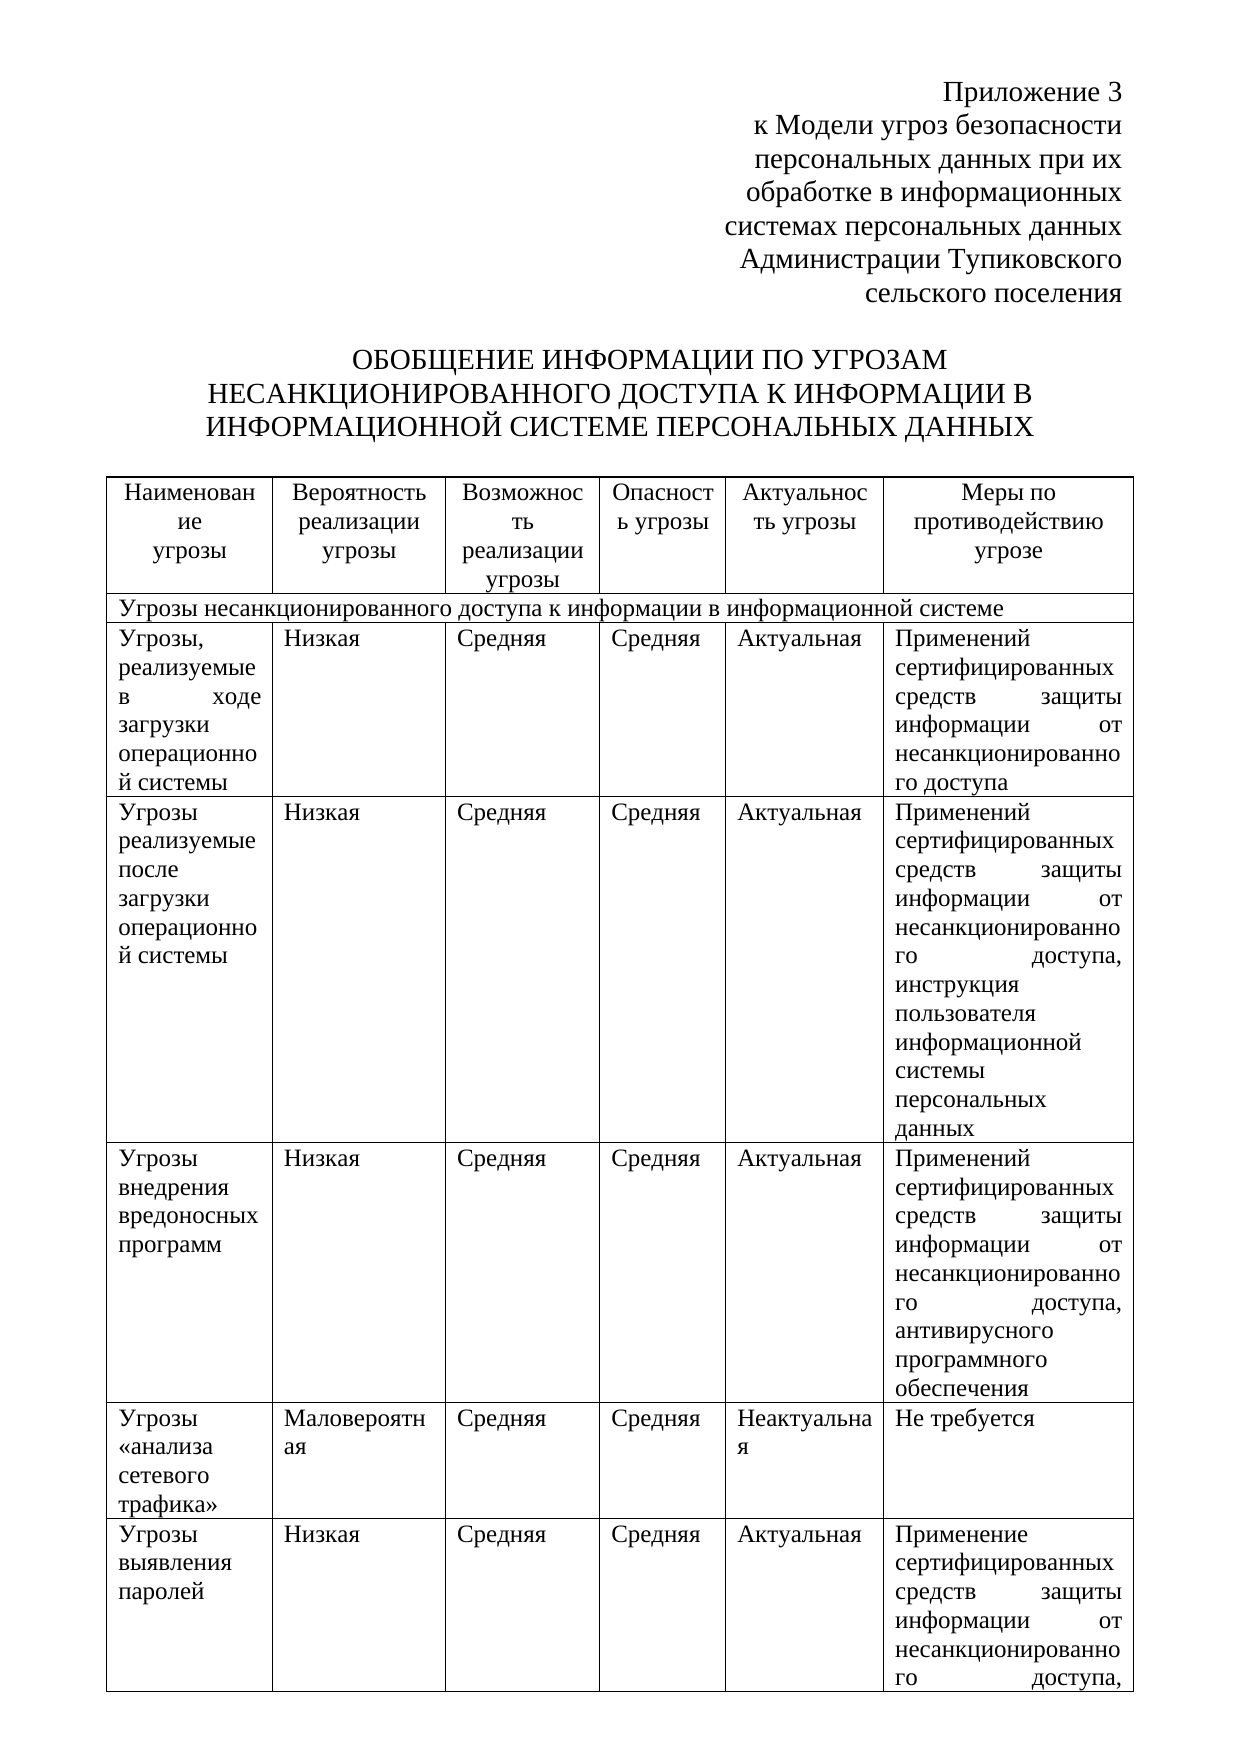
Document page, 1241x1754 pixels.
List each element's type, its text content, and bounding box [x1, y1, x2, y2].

table_cell Не требуется [884, 1403, 1133, 1518]
table_cell Средняя [446, 797, 599, 1142]
table_header Возможность реализации угрозы [446, 478, 599, 592]
table_header Опасность угрозы [600, 478, 725, 592]
table_header Актуальность угрозы [726, 478, 883, 592]
table_header Наименование угрозы [107, 478, 272, 592]
table_cell Актуальная [726, 1143, 883, 1402]
table_cell Средняя [446, 1143, 599, 1402]
table_cell Маловероятная [273, 1403, 445, 1518]
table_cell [107, 1519, 272, 1691]
text Приложение 3 [118, 74, 1122, 107]
table_cell Средняя [600, 1403, 725, 1518]
table_cell Актуальная [726, 797, 883, 1142]
table_cell Средняя [600, 1519, 725, 1691]
text сельского поселения [118, 275, 1122, 309]
table_cell Средняя [600, 1143, 725, 1402]
table_cell Угрозы несанкционированного доступа к информации в информационной системе [107, 594, 1133, 622]
table_cell Применений сертифицированных средств защиты информации от несанкционированного доступа, антивирусного программного обеспечения [884, 1143, 1133, 1402]
table_cell Угрозы внедрения вредоносных программ [107, 1143, 272, 1402]
table_cell Применений сертифицированных средств защиты информации от несанкционированного доступа [884, 623, 1133, 796]
table_header Вероятность реализации угрозы [273, 478, 445, 592]
text Администрации Тупиковского [118, 242, 1122, 275]
text обработке в информационных [118, 174, 1122, 208]
table_cell Средняя [446, 1403, 599, 1518]
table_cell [884, 1519, 1133, 1691]
table_cell Низкая [273, 623, 445, 796]
table_cell Низкая [273, 1143, 445, 1402]
table_cell Актуальная [726, 1519, 883, 1691]
table_cell Неактуальная [726, 1403, 883, 1518]
table_cell Средняя [600, 797, 725, 1142]
table_cell Средняя [446, 623, 599, 796]
table_cell Угрозы, реализуемые в ходе загрузки операционной системы [107, 623, 272, 796]
table_cell Угрозы реализуемые после загрузки операционной системы [107, 797, 272, 1142]
table_cell Средняя [446, 1519, 599, 1691]
table_cell Актуальная [726, 623, 883, 796]
text системах персональных данных [118, 208, 1122, 242]
text к Модели угроз безопасности [118, 107, 1122, 141]
table_cell Низкая [273, 1519, 445, 1691]
table_cell Применений сертифицированных средств защиты информации от несанкционированного доступа, инструкция пользователя информационной системы персональных данных [884, 797, 1133, 1142]
table_header Меры по противодействию угрозе [884, 478, 1133, 592]
table_cell Средняя [600, 623, 725, 796]
text ОБОБЩЕНИЕ ИНФОРМАЦИИ ПО УГРОЗАМ НЕСАНКЦИОНИРОВАННОГО ДОСТУПА К ИНФОРМАЦИИ В ИНФОРМАЦИОННОЙ СИСТЕМЕ ПЕРСОНАЛЬНЫХ ДАННЫХ [118, 342, 1122, 443]
table_cell Низкая [273, 797, 445, 1142]
table_cell Угрозы «анализа сетевого трафика» [107, 1403, 272, 1518]
text персональных данных при их [118, 141, 1122, 174]
